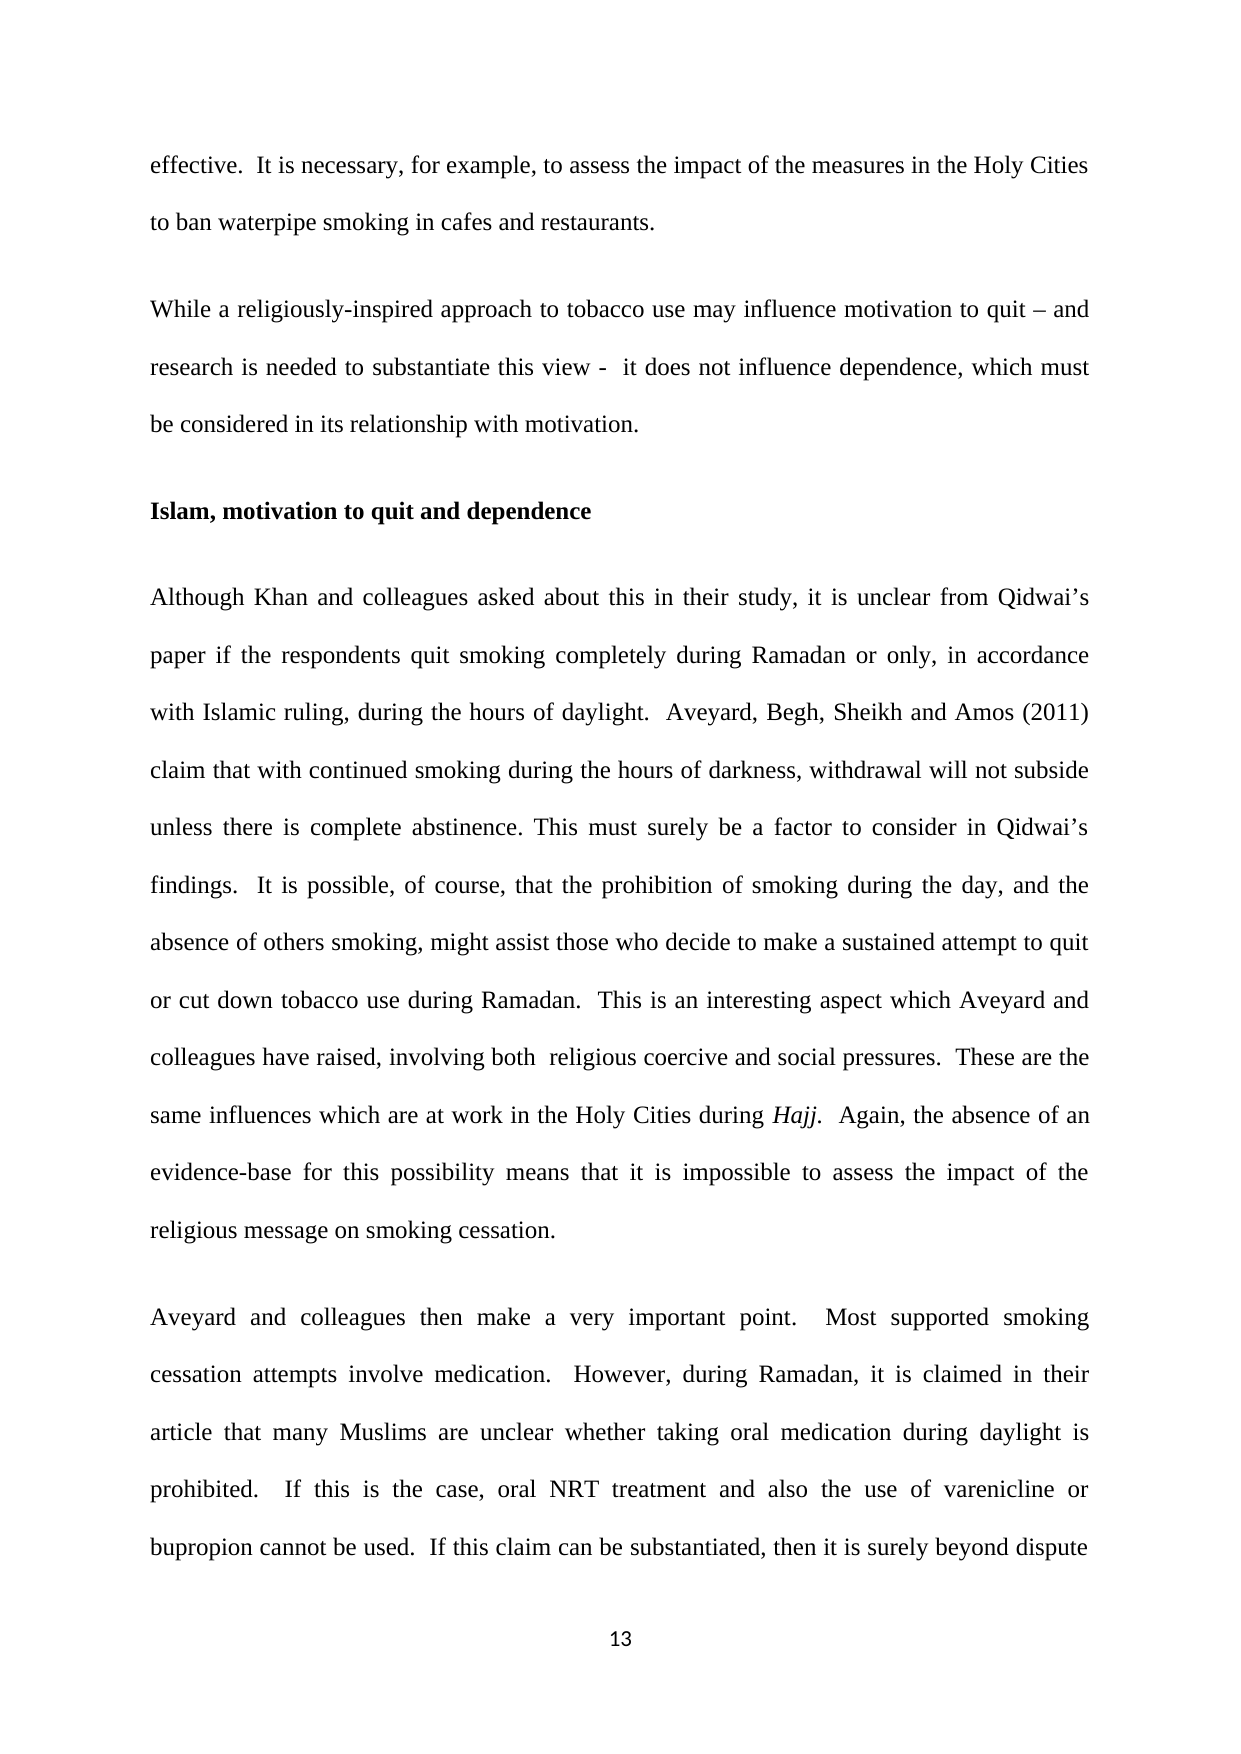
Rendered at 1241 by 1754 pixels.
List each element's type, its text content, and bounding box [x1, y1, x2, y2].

text Although Khan and colleagues asked about this in their study, it is unclear from Qidwai’s paper if the respondents quit smoking completely during Ramadan or only, in accordance with Islamic ruling, during the hours of daylight. Aveyard, Begh, Sheikh and Amos (2011) claim that with continued smoking during the hours of darkness, withdrawal will not subside unless there is complete abstinence. This must surely be a factor to consider in Qidwai’s findings. It is possible, of course, that the prohibition of smoking during the day, and the absence of others smoking, might assist those who decide to make a sustained attempt to quit or cut down tobacco use during Ramadan. This is an interesting aspect which Aveyard and colleagues have raised, involving both religious coercive and social pressures. These are the same influences which are at work in the Holy Cities during Hajj. Again, the absence of an evidence-base for this possibility means that it is impossible to assess the impact of the religious message on smoking cessation. [150, 582, 1090, 1244]
text While a religiously-inspired approach to tobacco use may influence motivation to quit – and research is needed to substantiate this view - it does not influence dependence, which must be considered in its relationship with motivation. [150, 294, 1090, 438]
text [150, 150, 1090, 236]
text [150, 1302, 1090, 1560]
text Islam, motivation to quit and dependence [150, 496, 1090, 524]
